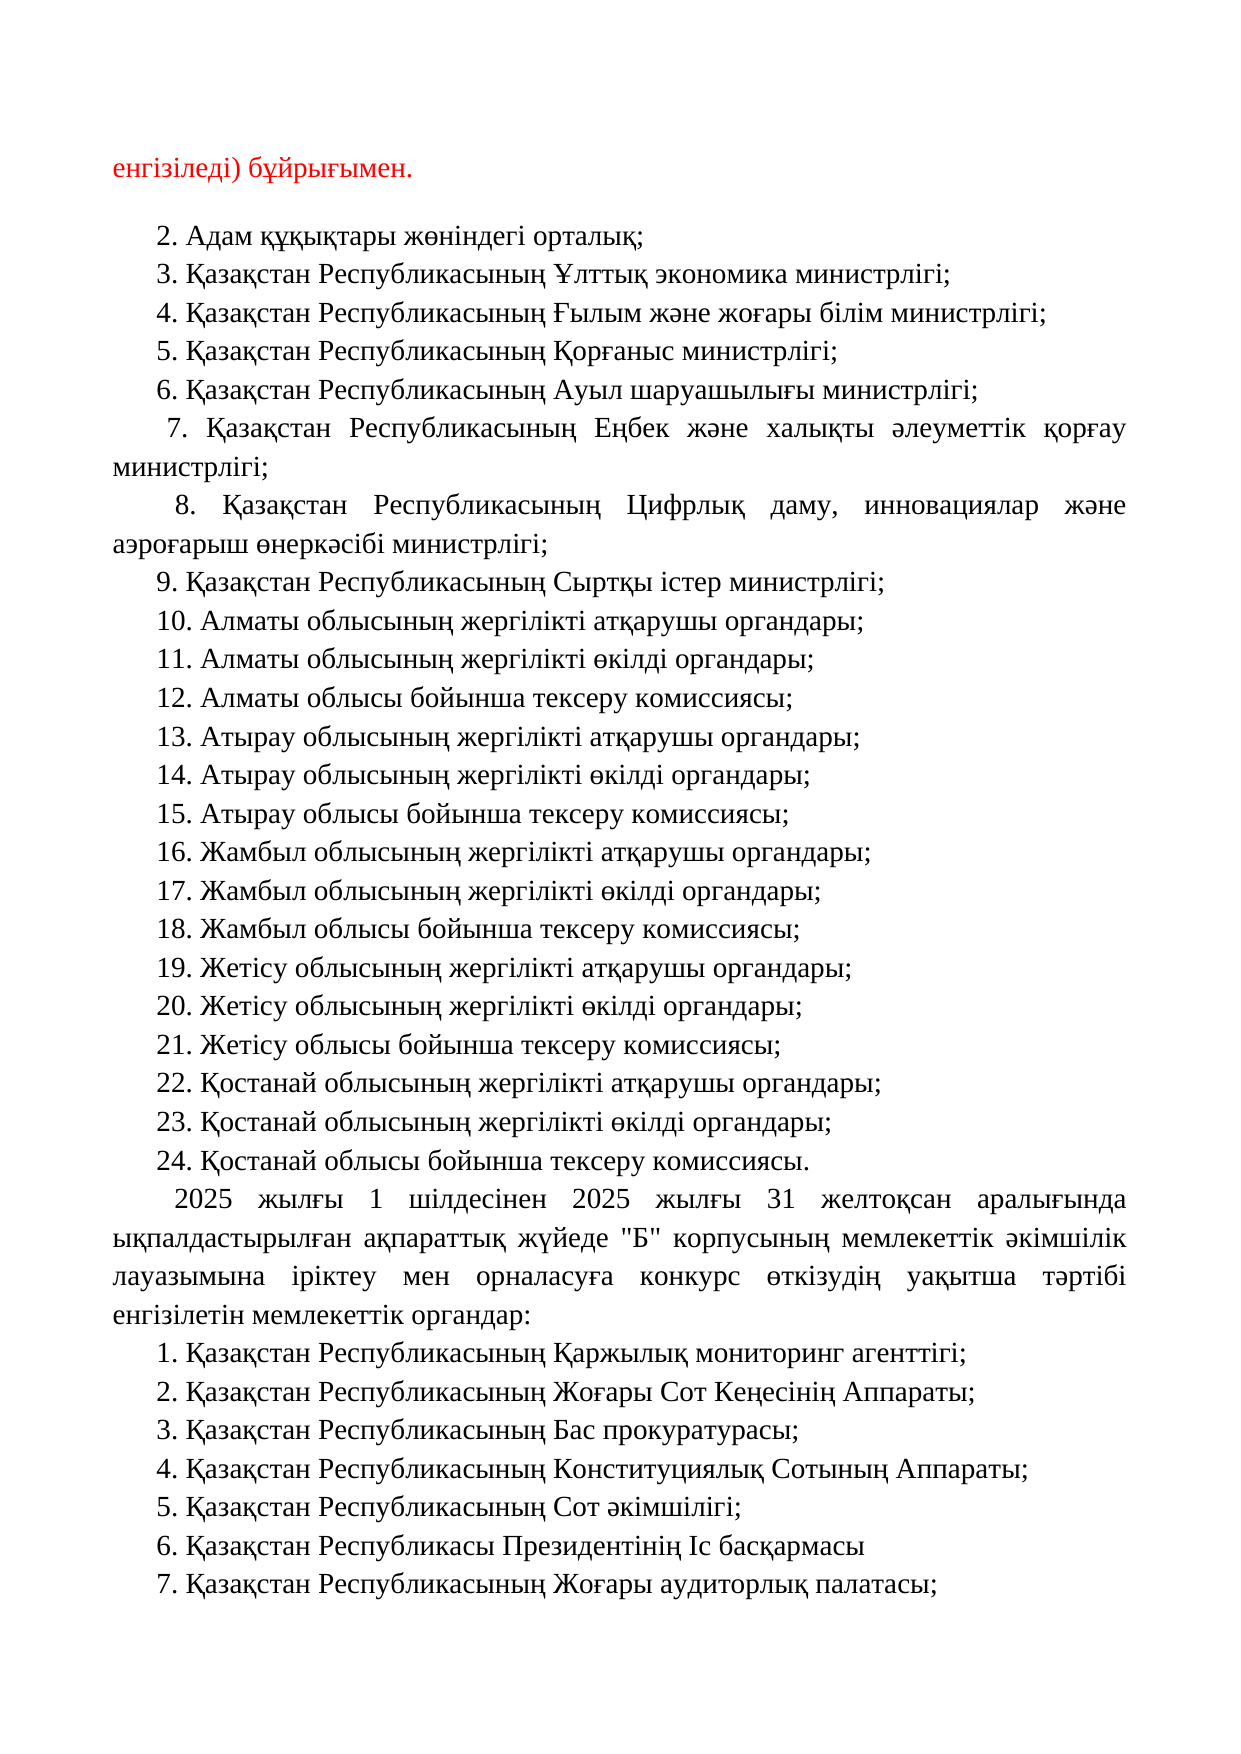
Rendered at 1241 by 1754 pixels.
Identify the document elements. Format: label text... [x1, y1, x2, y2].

text 16. Жамбыл облысының жергілікті атқарушы органдары; [112, 834, 1128, 868]
text 10. Алматы облысының жергілікті атқарушы органдары; [112, 603, 1128, 637]
text 13. Атырау облысының жергілікті атқарушы органдары; [112, 719, 1128, 752]
text 5. Қазақстан Республикасының Сот әкімшілігі; [112, 1489, 1128, 1523]
text 20. Жетісу облысының жергілікті өкілді органдары; [112, 988, 1128, 1022]
text 24. Қостанай облысы бойынша тексеру комиссиясы. [112, 1143, 1128, 1176]
text 2. Адам құқықтары жөніндегі орталық; [112, 218, 1128, 251]
text 3. Қазақстан Республикасының Ұлттық экономика министрлігі; [112, 256, 1128, 290]
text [112, 150, 1128, 214]
text 19. Жетісу облысының жергілікті атқарушы органдары; [112, 950, 1128, 983]
text 11. Алматы облысының жергілікті өкілді органдары; [112, 642, 1128, 675]
text 23. Қостанай облысының жергілікті өкілді органдары; [112, 1104, 1128, 1138]
text 7. Қазақстан Республикасының Еңбек және халықты әлеуметтік қорғау министрлігі; [112, 410, 1128, 482]
text 8. Қазақстан Республикасының Цифрлық даму, инновациялар және аэроғарыш өнеркәсібі министрлігі; [112, 487, 1128, 559]
text 1. Қазақстан Республикасының Қаржылық мониторинг агенттігі; [112, 1335, 1128, 1369]
text 18. Жамбыл облысы бойынша тексеру комиссиясы; [112, 911, 1128, 945]
text 22. Қостанай облысының жергілікті атқарушы органдары; [112, 1066, 1128, 1099]
text 3. Қазақстан Республикасының Бас прокуратурасы; [112, 1412, 1128, 1446]
text 2025 жылғы 1 шілдесінен 2025 жылғы 31 желтоқсан аралығында ықпалдастырылған ақпараттық жүйеде "Б" корпусының мемлекеттік әкімшілік лауазымына іріктеу мен орналасуға конкурс өткізудің уақытша тәртібі енгізілетін мемлекеттік органдар: [112, 1181, 1128, 1330]
text 14. Атырау облысының жергілікті өкілді органдары; [112, 757, 1128, 791]
text 6. Қазақстан Республикасы Президентінің Іс басқармасы [112, 1528, 1128, 1562]
text 6. Қазақстан Республикасының Ауыл шаруашылығы министрлігі; [112, 372, 1128, 405]
text 5. Қазақстан Республикасының Қорғаныс министрлігі; [112, 333, 1128, 367]
text 4. Қазақстан Республикасының Ғылым және жоғары білім министрлігі; [112, 295, 1128, 328]
text 7. Қазақстан Республикасының Жоғары аудиторлық палатасы; [112, 1567, 1128, 1600]
text 4. Қазақстан Республикасының Конституциялық Сотының Аппараты; [112, 1451, 1128, 1484]
text 12. Алматы облысы бойынша тексеру комиссиясы; [112, 680, 1128, 714]
text 15. Атырау облысы бойынша тексеру комиссиясы; [112, 796, 1128, 829]
text 17. Жамбыл облысының жергілікті өкілді органдары; [112, 873, 1128, 906]
text 9. Қазақстан Республикасының Сыртқы істер министрлігі; [112, 564, 1128, 598]
text 21. Жетісу облысы бойынша тексеру комиссиясы; [112, 1027, 1128, 1061]
text 2. Қазақстан Республикасының Жоғары Сот Кеңесінің Аппараты; [112, 1374, 1128, 1407]
